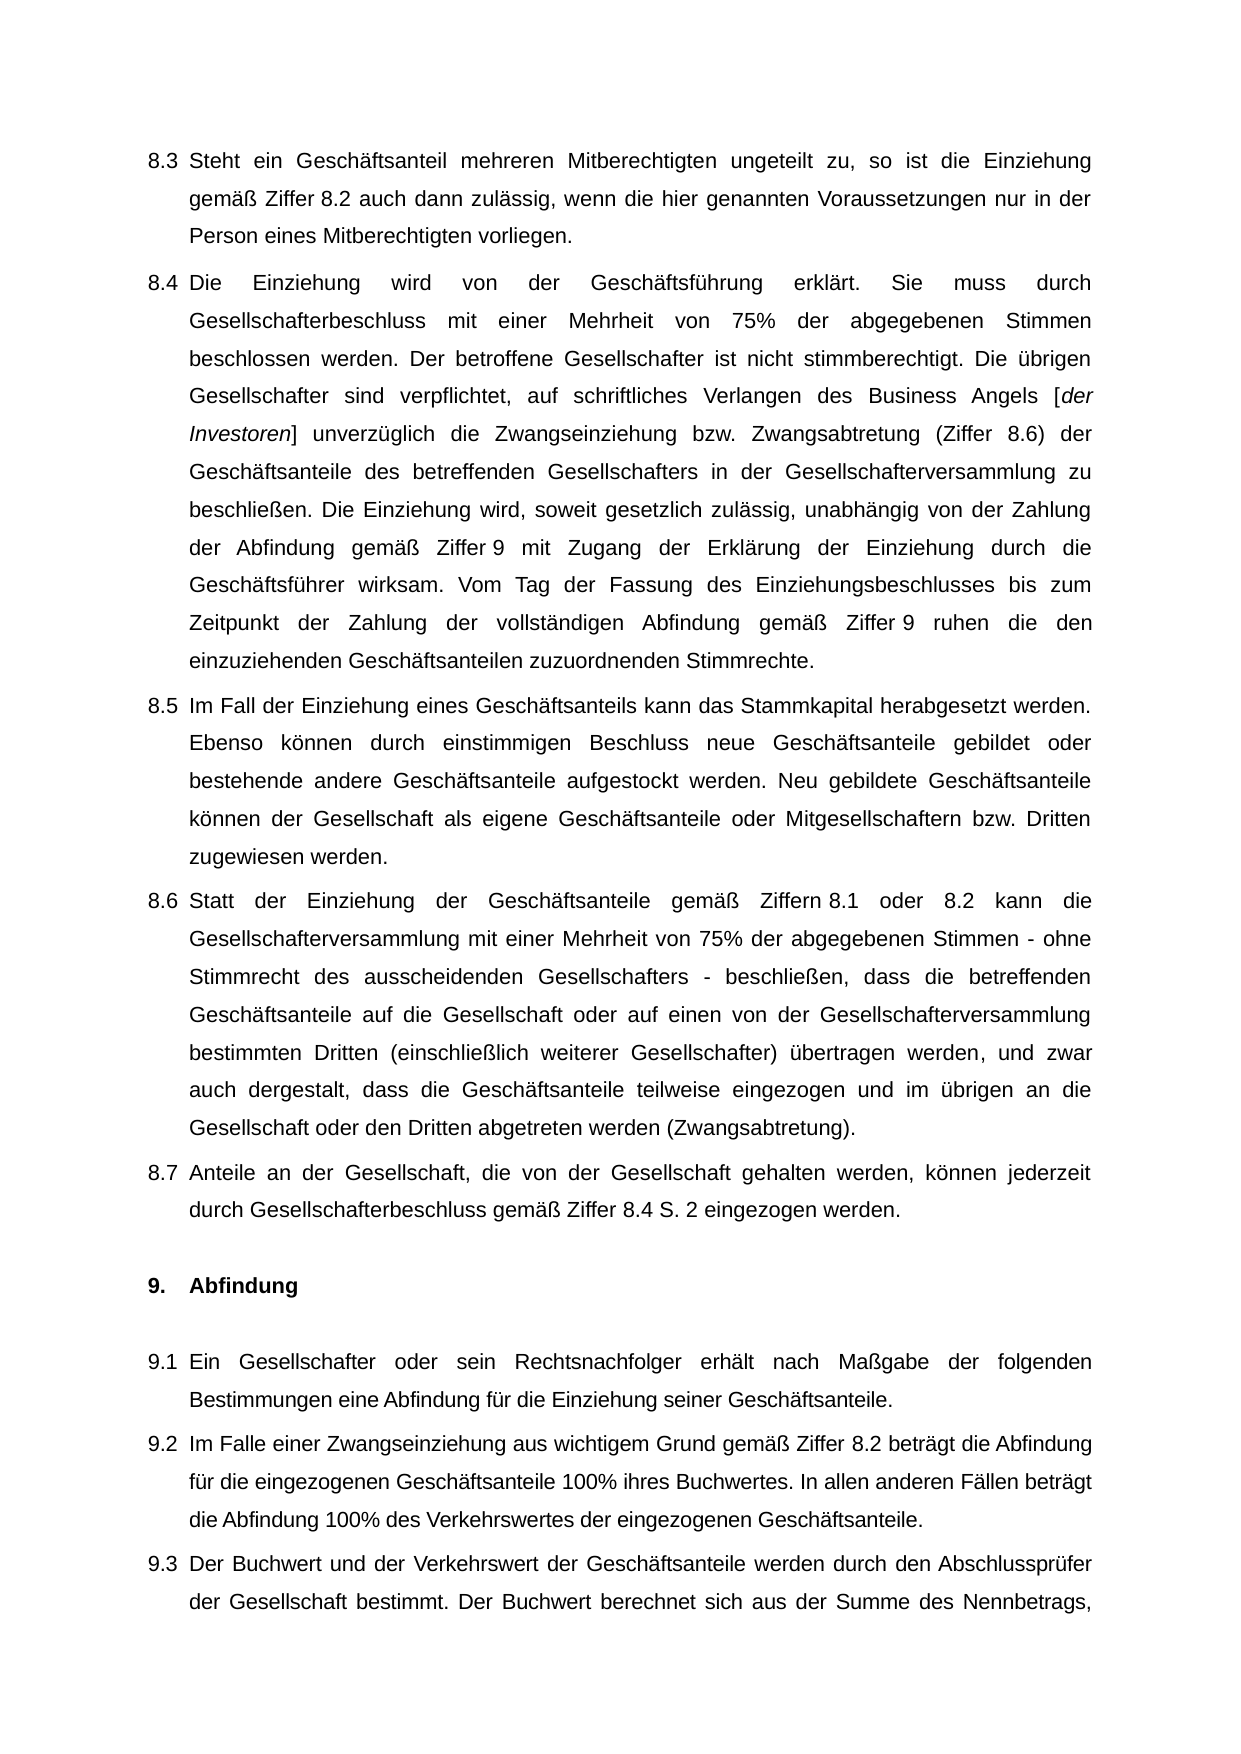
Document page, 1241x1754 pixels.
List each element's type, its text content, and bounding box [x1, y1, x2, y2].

text 9. Abfindung [148, 1273, 1093, 1298]
text 8.6 Statt der Einziehung der Geschäftsanteile gemäß Ziffern 8.1 oder 8.2 kann die Gesellschafterversammlung mit einer Mehrheit von 75% der abgegebenen Stimmen - ohne Stimmrecht des ausscheidenden Gesellschafters - beschließen, dass die betreffenden Geschäftsanteile auf die Gesellschaft oder auf einen von der Gesellschafterversammlung bestimmten Dritten (einschließlich weiterer Gesellschafter) übertragen werden, und zwar auch dergestalt, dass die Geschäftsanteile teilweise eingezogen und im übrigen an die Gesellschaft oder den Dritten abgetreten werden (Zwangsabtretung). [148, 888, 1093, 1140]
text 8.7 Anteile an der Gesellschaft, die von der Gesellschaft gehalten werden, können jederzeit durch Gesellschafterbeschluss gemäß Ziffer 8.4 S. 2 eingezogen werden. [148, 1159, 1093, 1223]
text 9.1 Ein Gesellschafter oder sein Rechtsnachfolger erhält nach Maßgabe der folgenden Bestimmungen eine Abfindung für die Einziehung seiner Geschäftsanteile. [148, 1349, 1093, 1412]
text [148, 1551, 1093, 1614]
text 8.3 Steht ein Geschäftsanteil mehreren Mitberechtigten ungeteilt zu, so ist die Einziehung gemäß Ziffer 8.2 auch dann zulässig, wenn die hier genannten Voraussetzungen nur in der Person eines Mitberechtigten vorliegen. [148, 148, 1093, 248]
text 9.2 Im Falle einer Zwangseinziehung aus wichtigem Grund gemäß Ziffer 8.2 beträgt die Abfindung für die eingezogenen Geschäftsanteile 100% ihres Buchwertes. In allen anderen Fällen beträgt die Abfindung 100% des Verkehrswertes der eingezogenen Geschäftsanteile. [148, 1431, 1093, 1532]
text 8.5 Im Fall der Einziehung eines Geschäftsanteils kann das Stammkapital herabgesetzt werden. Ebenso können durch einstimmigen Beschluss neue Geschäftsanteile gebildet oder bestehende andere Geschäftsanteile aufgestockt werden. Neu gebildete Geschäftsanteile können der Gesellschaft als eigene Geschäftsanteile oder Mitgesellschaftern bzw. Dritten zugewiesen werden. [148, 692, 1093, 869]
text 8.4 Die Einziehung wird von der Geschäftsführung erklärt. Sie muss durch Gesellschafterbeschluss mit einer Mehrheit von 75% der abgegebenen Stimmen beschlossen werden. Der betroffene Gesellschafter ist nicht stimmberechtigt. Die übrigen Gesellschafter sind verpflichtet, auf schriftliches Verlangen des Business Angels [der Investoren] unverzüglich die Zwangseinziehung bzw. Zwangsabtretung (Ziffer 8.6) der Geschäftsanteile des betreffenden Gesellschafters in der Gesellschafterversammlung zu beschließen. Die Einziehung wird, soweit gesetzlich zulässig, unabhängig von der Zahlung der Abfindung gemäß Ziffer 9 mit Zugang der Erklärung der Einziehung durch die Geschäftsführer wirksam. Vom Tag der Fassung des Einziehungsbeschlusses bis zum Zeitpunkt der Zahlung der vollständigen Abfindung gemäß Ziffer 9 ruhen die den einzuziehenden Geschäftsanteilen zuzuordnenden Stimmrechte. [148, 270, 1093, 673]
